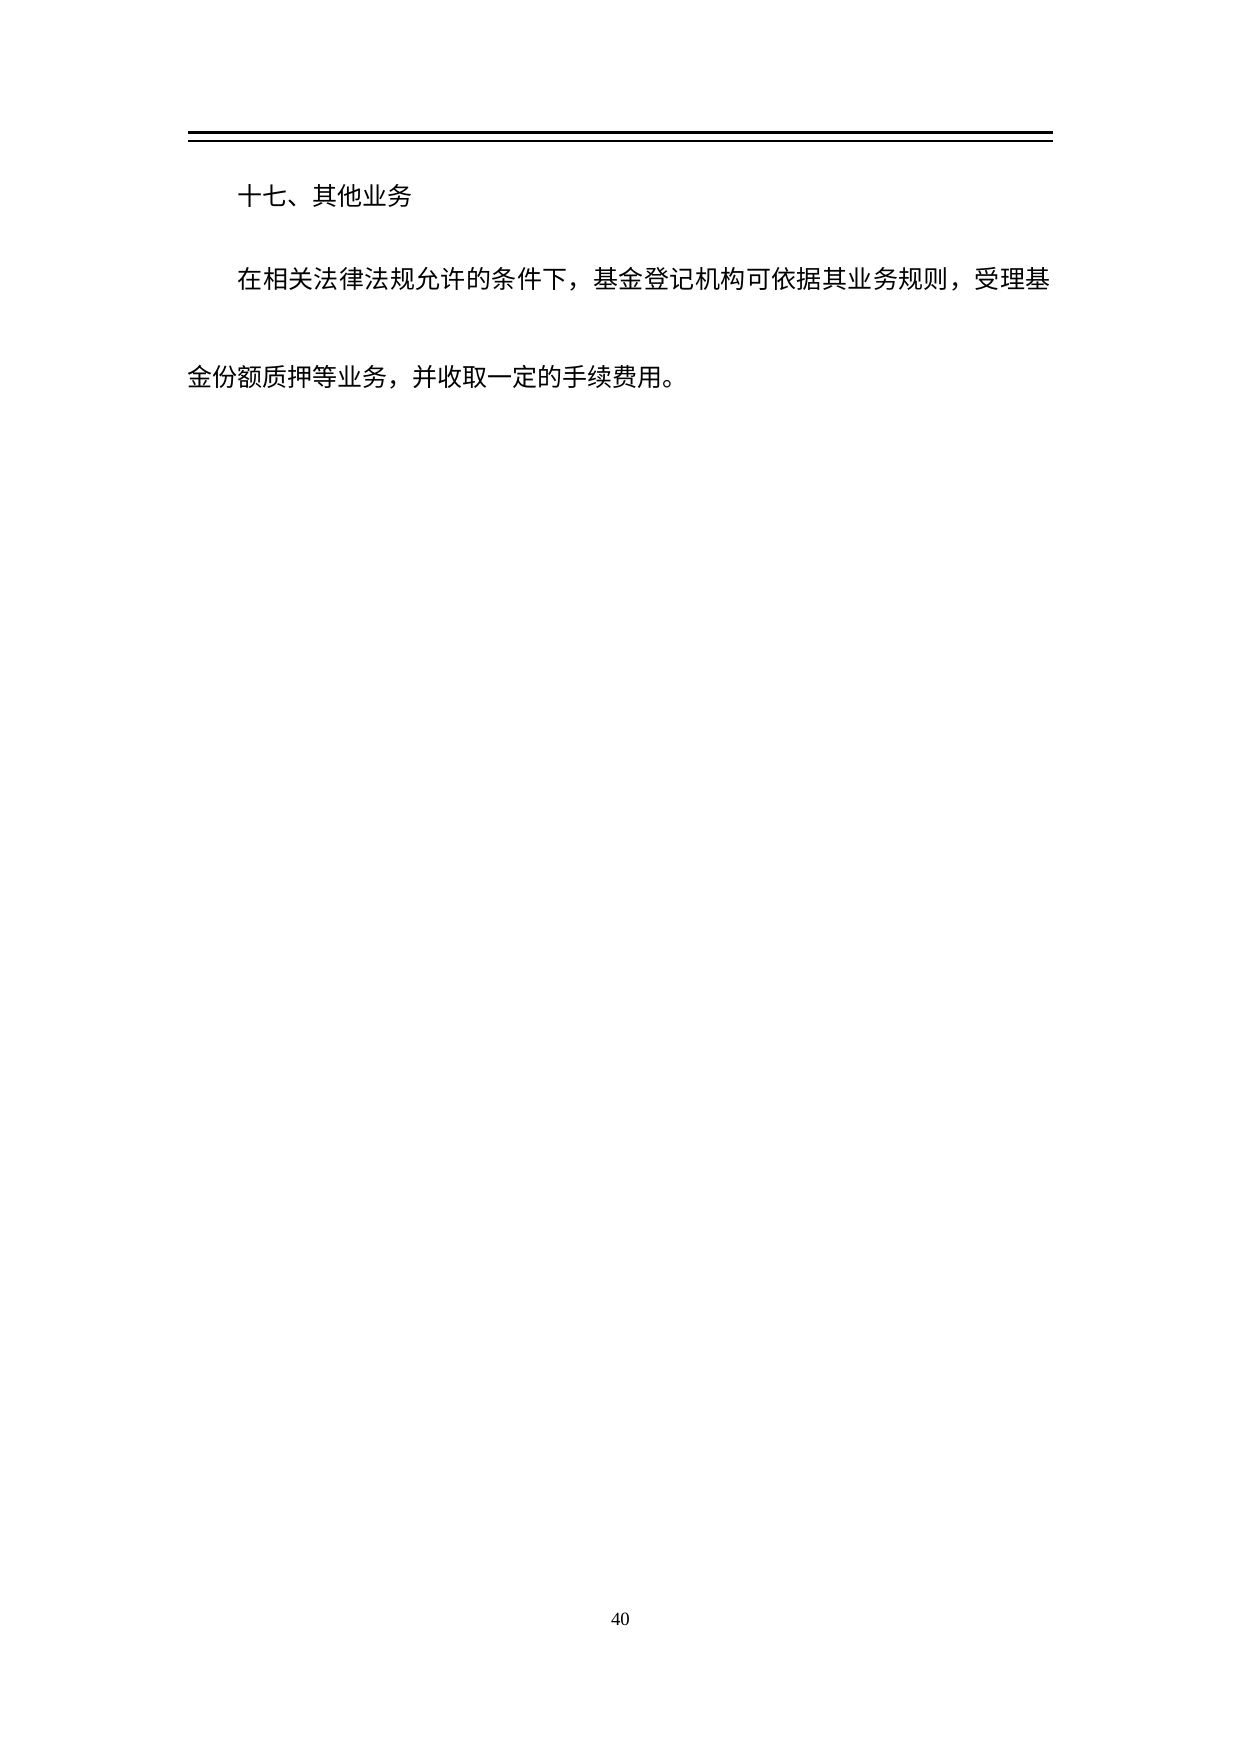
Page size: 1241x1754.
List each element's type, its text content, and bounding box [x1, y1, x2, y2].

text 十七、其他业务 [187, 162, 1053, 227]
text 在相关法律法规允许的条件下，基金登记机构可依据其业务规则，受理基金份额质押等业务，并收取一定的手续费用。 [187, 245, 1053, 408]
